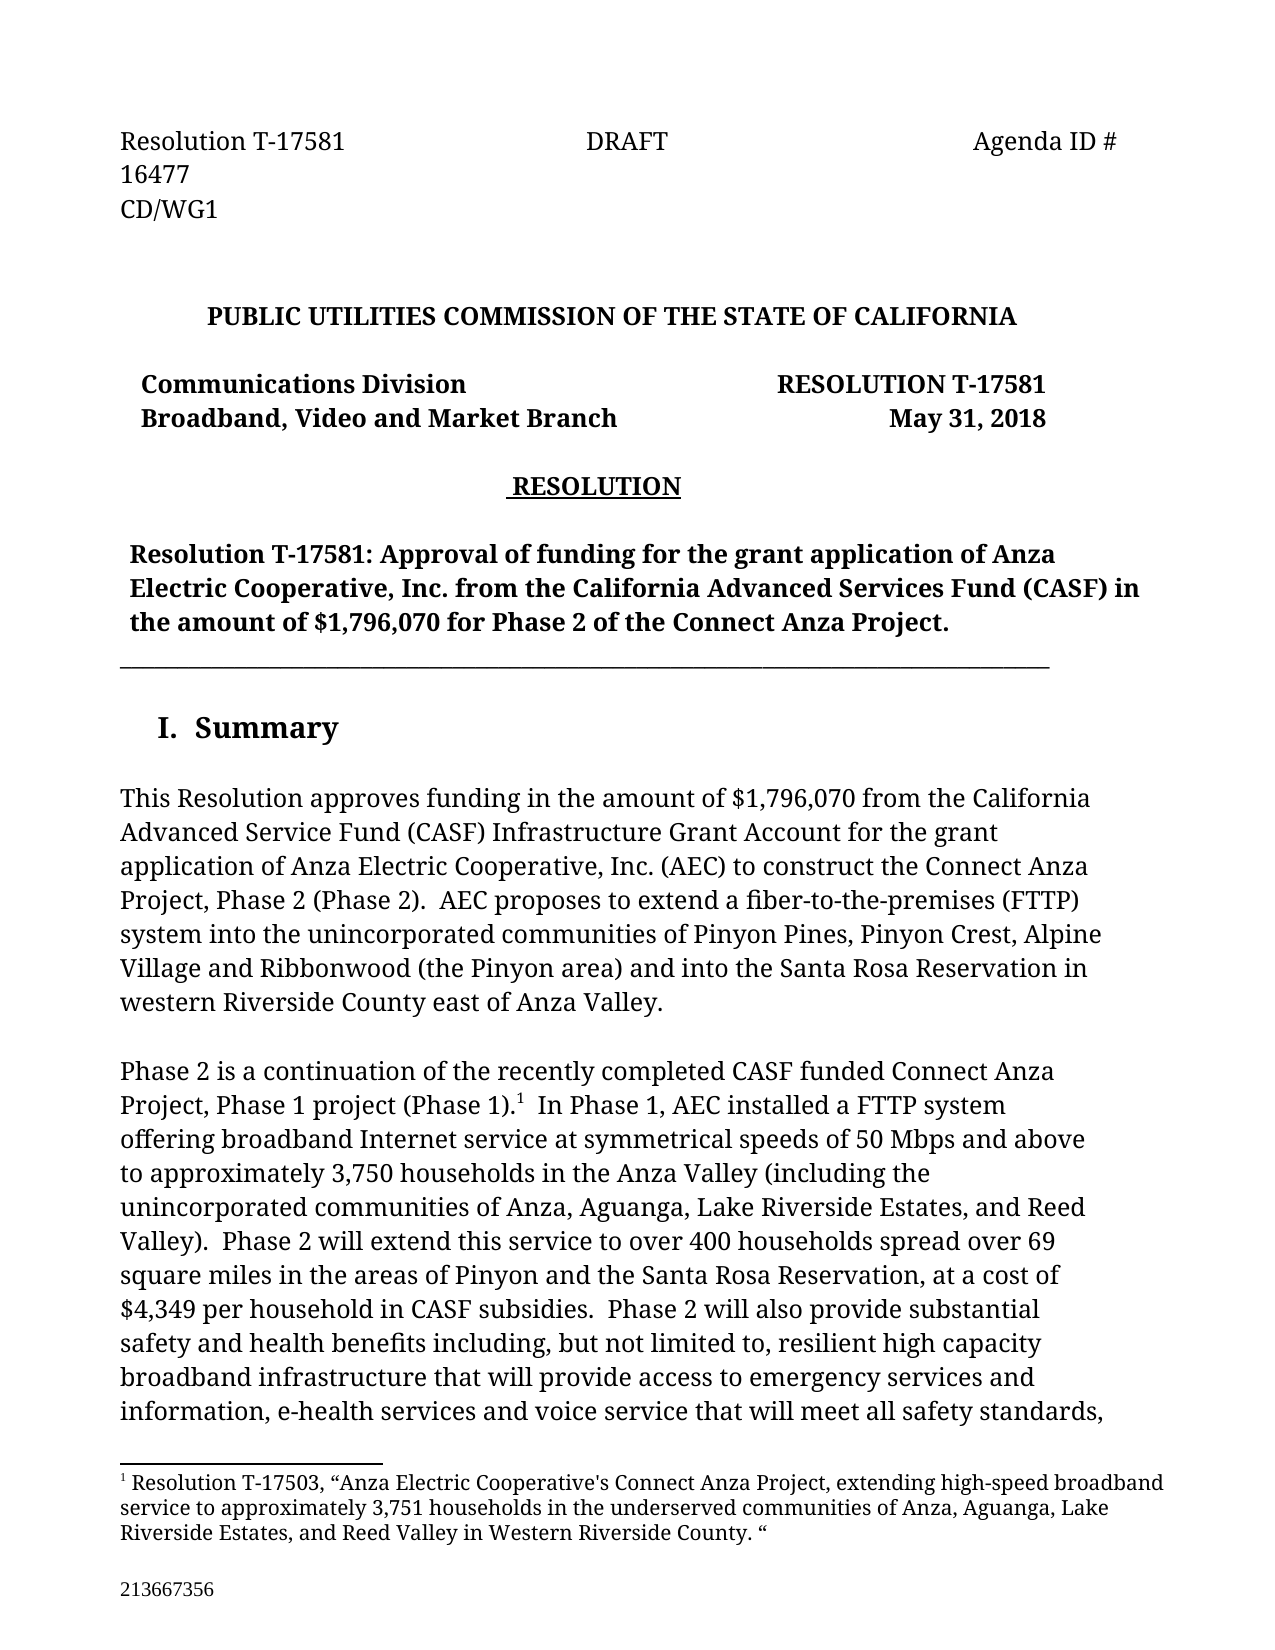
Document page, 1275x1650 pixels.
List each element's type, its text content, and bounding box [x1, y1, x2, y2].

text RESOLUTION [120, 468, 1067, 503]
table_cell Broadband, Video and Market Branch [129, 400, 729, 434]
text PUBLIC UTILITIES COMMISSION OF THE STATE OF CALIFORNIA [120, 298, 1104, 332]
table_cell May 31, 2018 [729, 400, 1057, 434]
text Resolution T-17581: Approval of funding for the grant application of Anza Electric Cooperative, Inc. from the California Advanced Services Fund (CASF) in the amount of $1,796,070 for Phase 2 of the Connect Anza Project. [129, 537, 1142, 639]
text This Resolution approves funding in the amount of $1,796,070 from the California Advanced Service Fund (CASF) Infrastructure Grant Account for the grant application of Anza Electric Cooperative, Inc. (AEC) to construct the Connect Anza Project, Phase 2 (Phase 2). AEC proposes to extend a fiber-to-the-premises (FTTP) system into the unincorporated communities of Pinyon Pines, Pinyon Crest, Alpine Village and Ribbonwood (the Pinyon area) and into the Santa Rosa Reservation in western Riverside County east of Anza Valley. [120, 781, 1104, 1019]
text _________________________________________________________________________________ [120, 639, 1142, 673]
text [120, 1053, 1104, 1428]
table_header RESOLUTION T-17581 [729, 366, 1057, 400]
table_header Communications Division [129, 366, 729, 400]
subtitle Summary [157, 707, 1170, 747]
